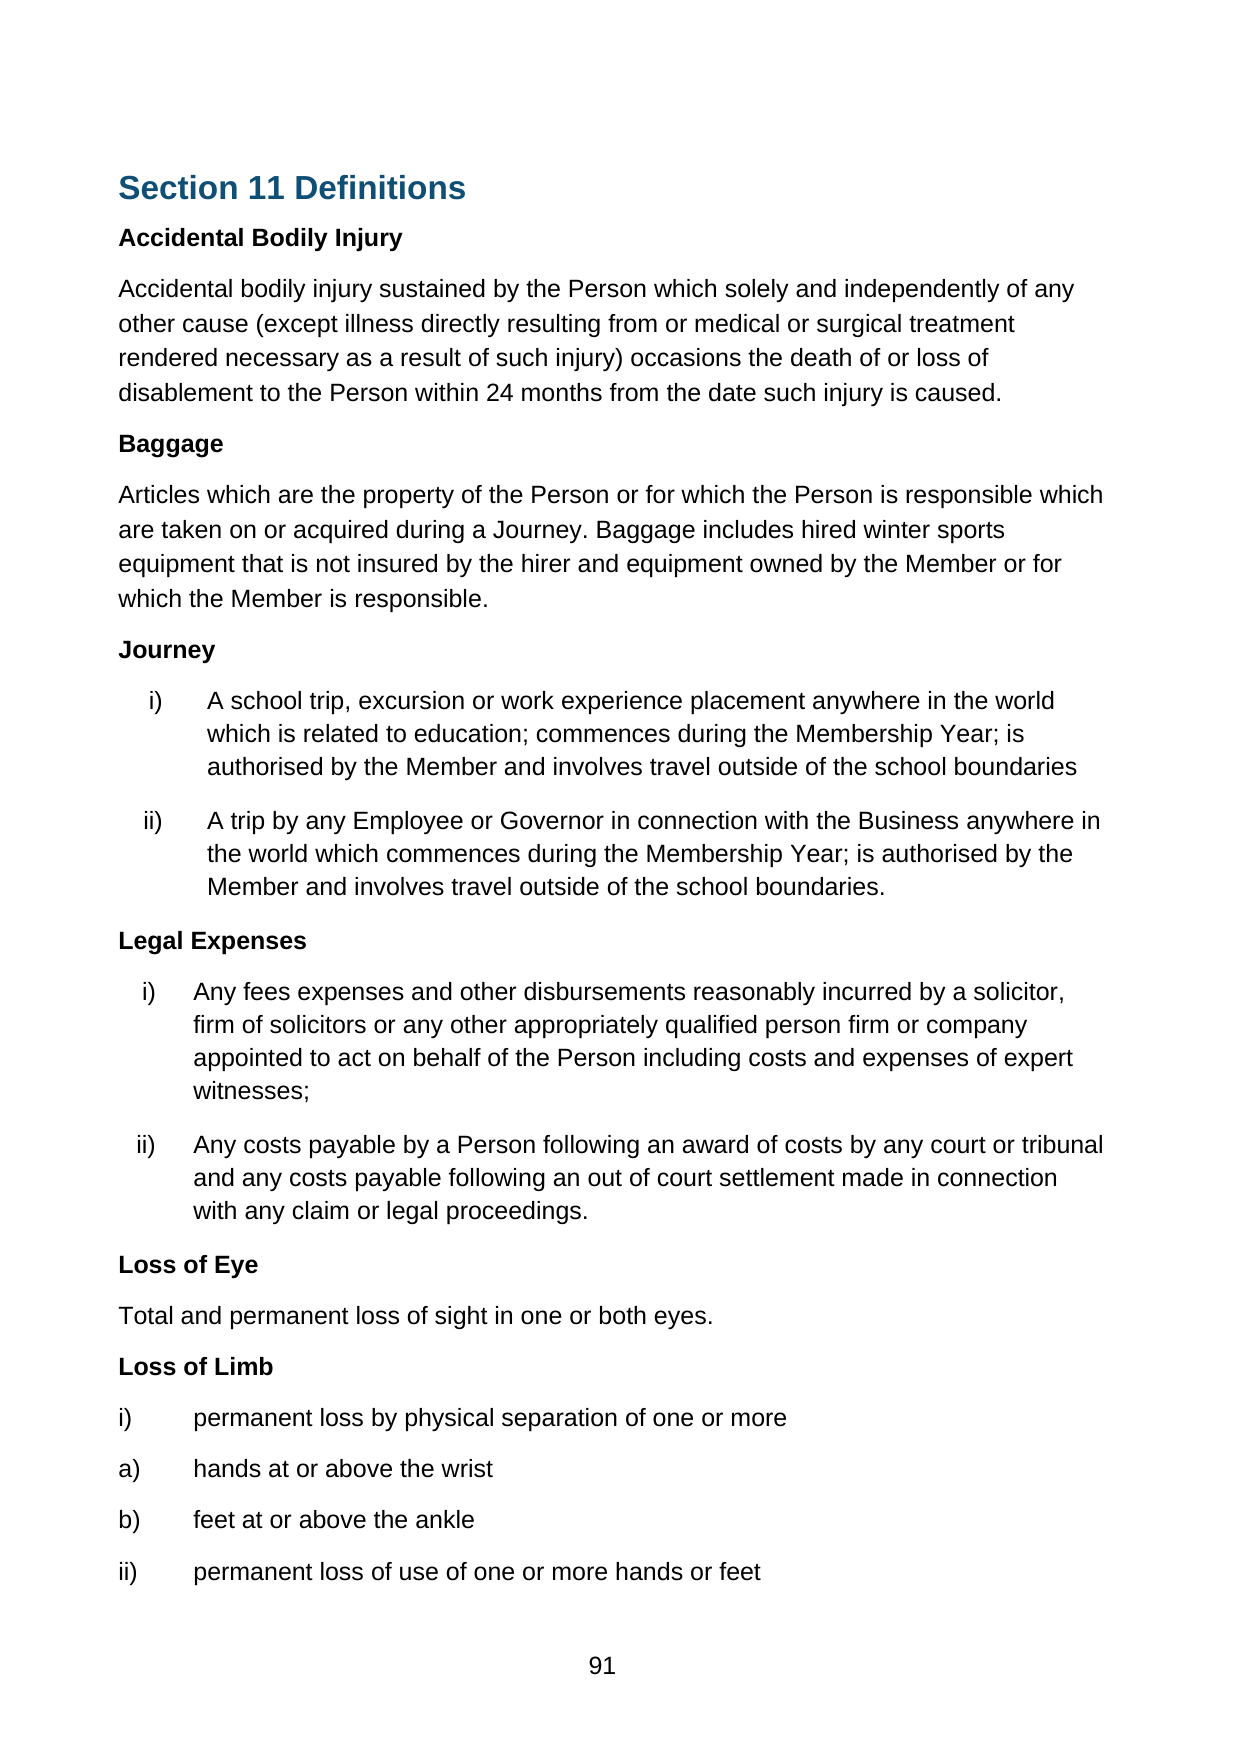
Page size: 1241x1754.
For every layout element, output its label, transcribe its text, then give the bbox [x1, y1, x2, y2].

text Accidental bodily injury sustained by the Person which solely and independently of any other cause (except illness directly resulting from or medical or surgical treatment rendered necessary as a result of such injury) occasions the death of or loss of disablement to the Person within 24 months from the date such injury is caused. [118, 274, 1107, 407]
text Journey [118, 635, 1107, 663]
text Baggage [118, 429, 1107, 458]
list A school trip, excursion or work experience placement anywhere in the world which is related to education; commences during the Membership Year; is authorised by the Member and involves travel outside of the school boundaries [162, 686, 1107, 781]
text Articles which are the property of the Person or for which the Person is responsible which are taken on or acquired during a Journey. Baggage includes hired winter sports equipment that is not insured by the hirer and equipment owned by the Member or for which the Member is responsible. [118, 480, 1107, 612]
text i) permanent loss by physical separation of one or more [118, 1403, 1107, 1432]
text ii) permanent loss of use of one or more hands or feet [118, 1556, 1107, 1585]
text b) feet at or above the ankle [118, 1505, 1107, 1534]
text Accidental Bodily Injury [118, 223, 1107, 252]
text Loss of Limb [118, 1352, 1107, 1381]
text Loss of Eye [118, 1249, 1107, 1278]
list A trip by any Employee or Governor in connection with the Business anywhere in the world which commences during the Membership Year; is authorised by the Member and involves travel outside of the school boundaries. [162, 806, 1107, 901]
text Legal Expenses [118, 926, 1107, 954]
text Total and permanent loss of sight in one or both eyes. [118, 1301, 1107, 1329]
list Any costs payable by a Person following an award of costs by any court or tribunal and any costs payable following an out of court settlement made in connection with any claim or legal proceedings. [156, 1130, 1107, 1224]
text a) hands at or above the wrist [118, 1454, 1107, 1483]
list Any fees expenses and other disbursements reasonably incurred by a solicitor, firm of solicitors or any other appropriately qualified person firm or company appointed to act on behalf of the Person including costs and expenses of expert witnesses; [156, 977, 1107, 1104]
text Section 11 Definitions [118, 168, 1107, 207]
